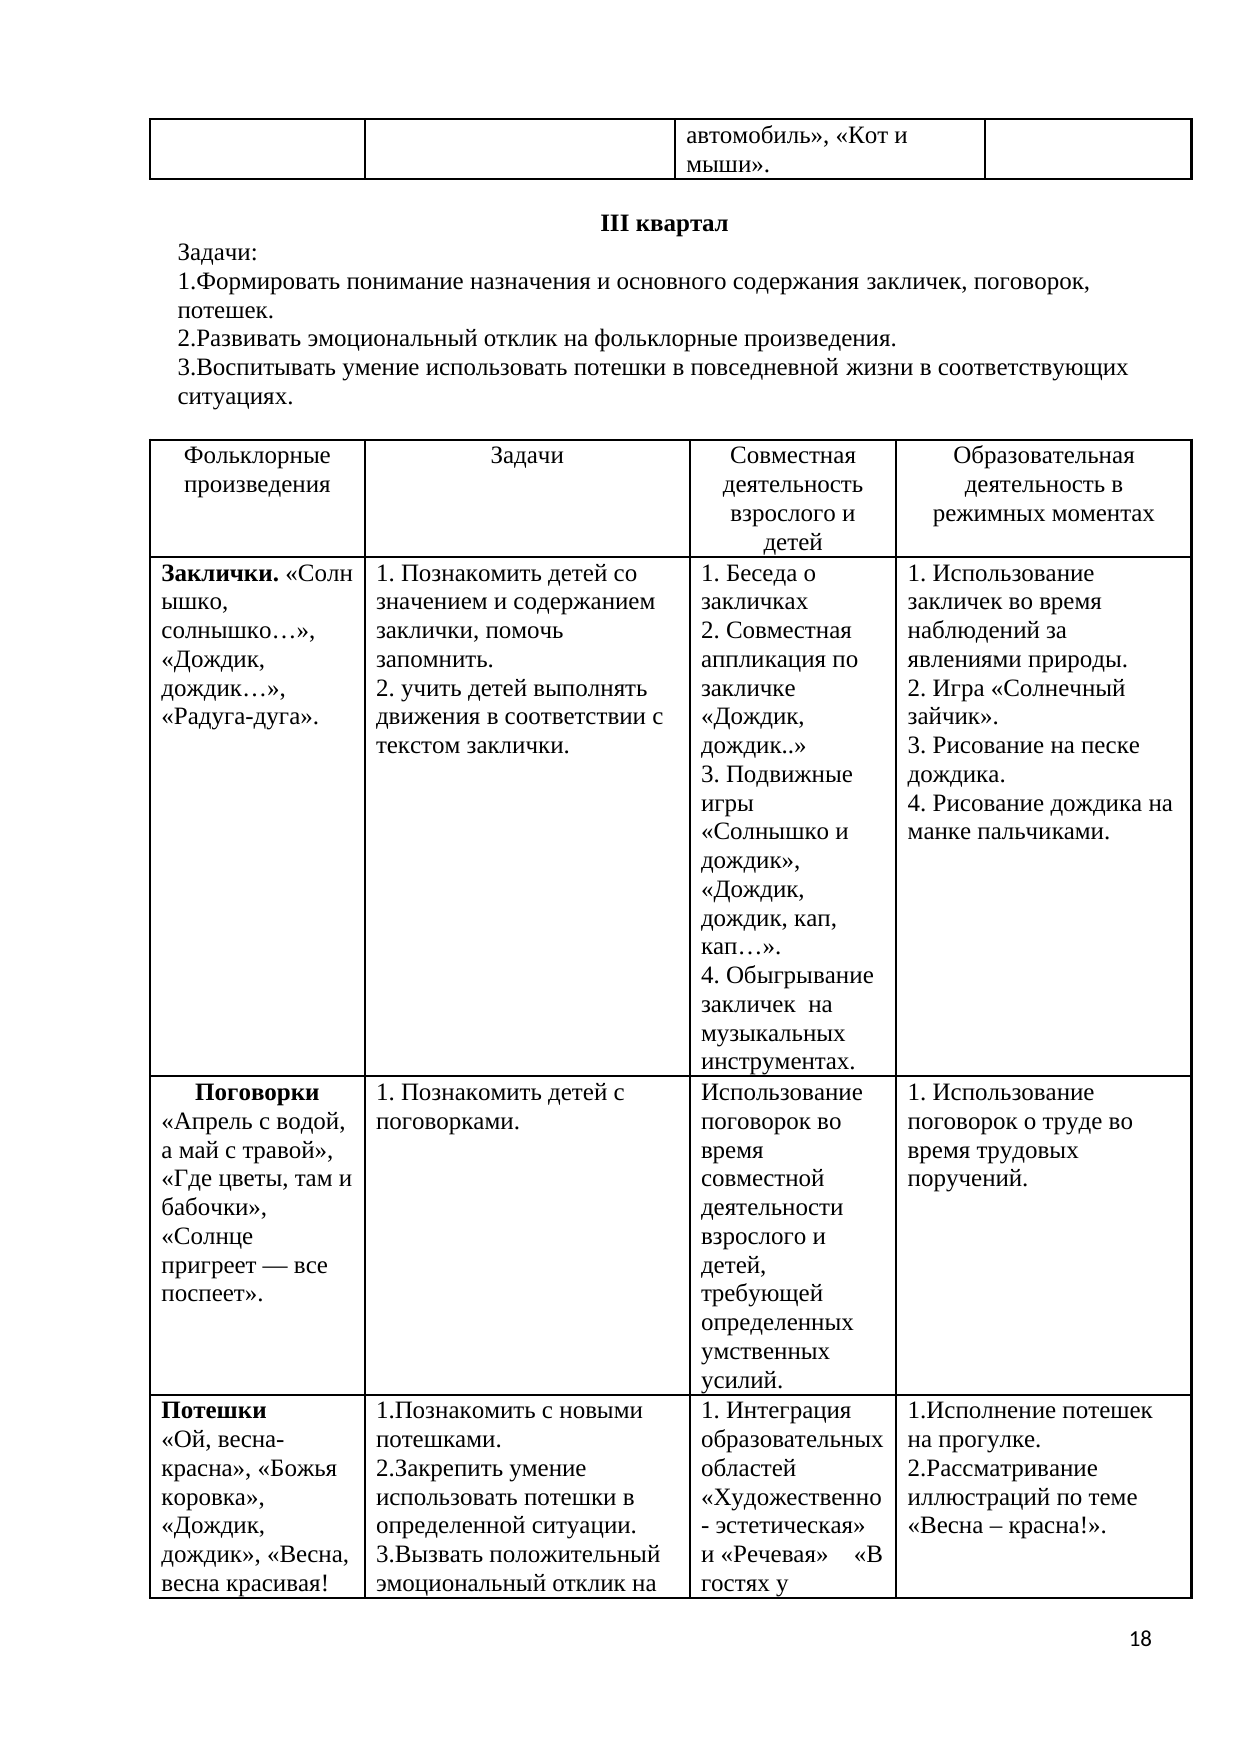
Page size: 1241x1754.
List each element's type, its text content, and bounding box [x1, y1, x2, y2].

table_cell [366, 1396, 689, 1597]
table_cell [366, 120, 674, 178]
table_cell 1. Беседа о закличках 2. Совместная аппликация по закличке «Дождик, дождик..» 3. Подвижные игры «Солнышко и дождик», «Дождик, дождик, кап, кап…». 4. Обыгрывание закличек на музыкальных инструментах. [691, 558, 895, 1075]
table_cell 1. Познакомить детей с поговорками. [366, 1077, 689, 1393]
table_cell Поговорки «Апрель с водой, а май с травой», «Где цветы, там и бабочки», «Солнце пригреет — все поспеет». [151, 1077, 364, 1393]
table_cell Заклички. «Солнышко, солнышко…», «Дождик, дождик…», «Радуга-дуга». [151, 558, 364, 1075]
table_header Фольклорные произведения [151, 441, 364, 556]
table_cell 1. Познакомить детей со значением и содержанием заклички, помочь запомнить. 2. учить детей выполнять движения в соответствии с текстом заклички. [366, 558, 689, 1075]
text III квартал [177, 208, 1152, 237]
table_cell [691, 1396, 895, 1597]
text 1.Формировать понимание назначения и основного содержания закличек, поговорок, потешек. [177, 266, 1152, 323]
table_header Совместная деятельность взрослого и детей [691, 441, 895, 556]
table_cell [151, 1396, 364, 1597]
table_cell 1. Использование поговорок о труде во время трудовых поручений. [897, 1077, 1190, 1393]
table_header Задачи [366, 441, 689, 556]
text 2.Развивать эмоциональный отклик на фольклорные произведения. [177, 323, 1152, 352]
table_cell 1. Использование закличек во время наблюдений за явлениями природы. 2. Игра «Солнечный зайчик». 3. Рисование на песке дождика. 4. Рисование дождика на манке пальчиками. [897, 558, 1190, 1075]
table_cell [986, 120, 1190, 178]
table_cell Использование поговорок во время совместной деятельности взрослого и детей, требующей определенных умственных усилий. [691, 1077, 895, 1393]
text Задачи: [177, 237, 1152, 266]
text 3.Воспитывать умение использовать потешки в повседневной жизни в соответствующих ситуациях. [177, 352, 1152, 410]
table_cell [151, 120, 364, 178]
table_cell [897, 1396, 1190, 1597]
table_header Образовательная деятельность в режимных моментах [897, 441, 1190, 556]
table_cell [676, 120, 984, 178]
